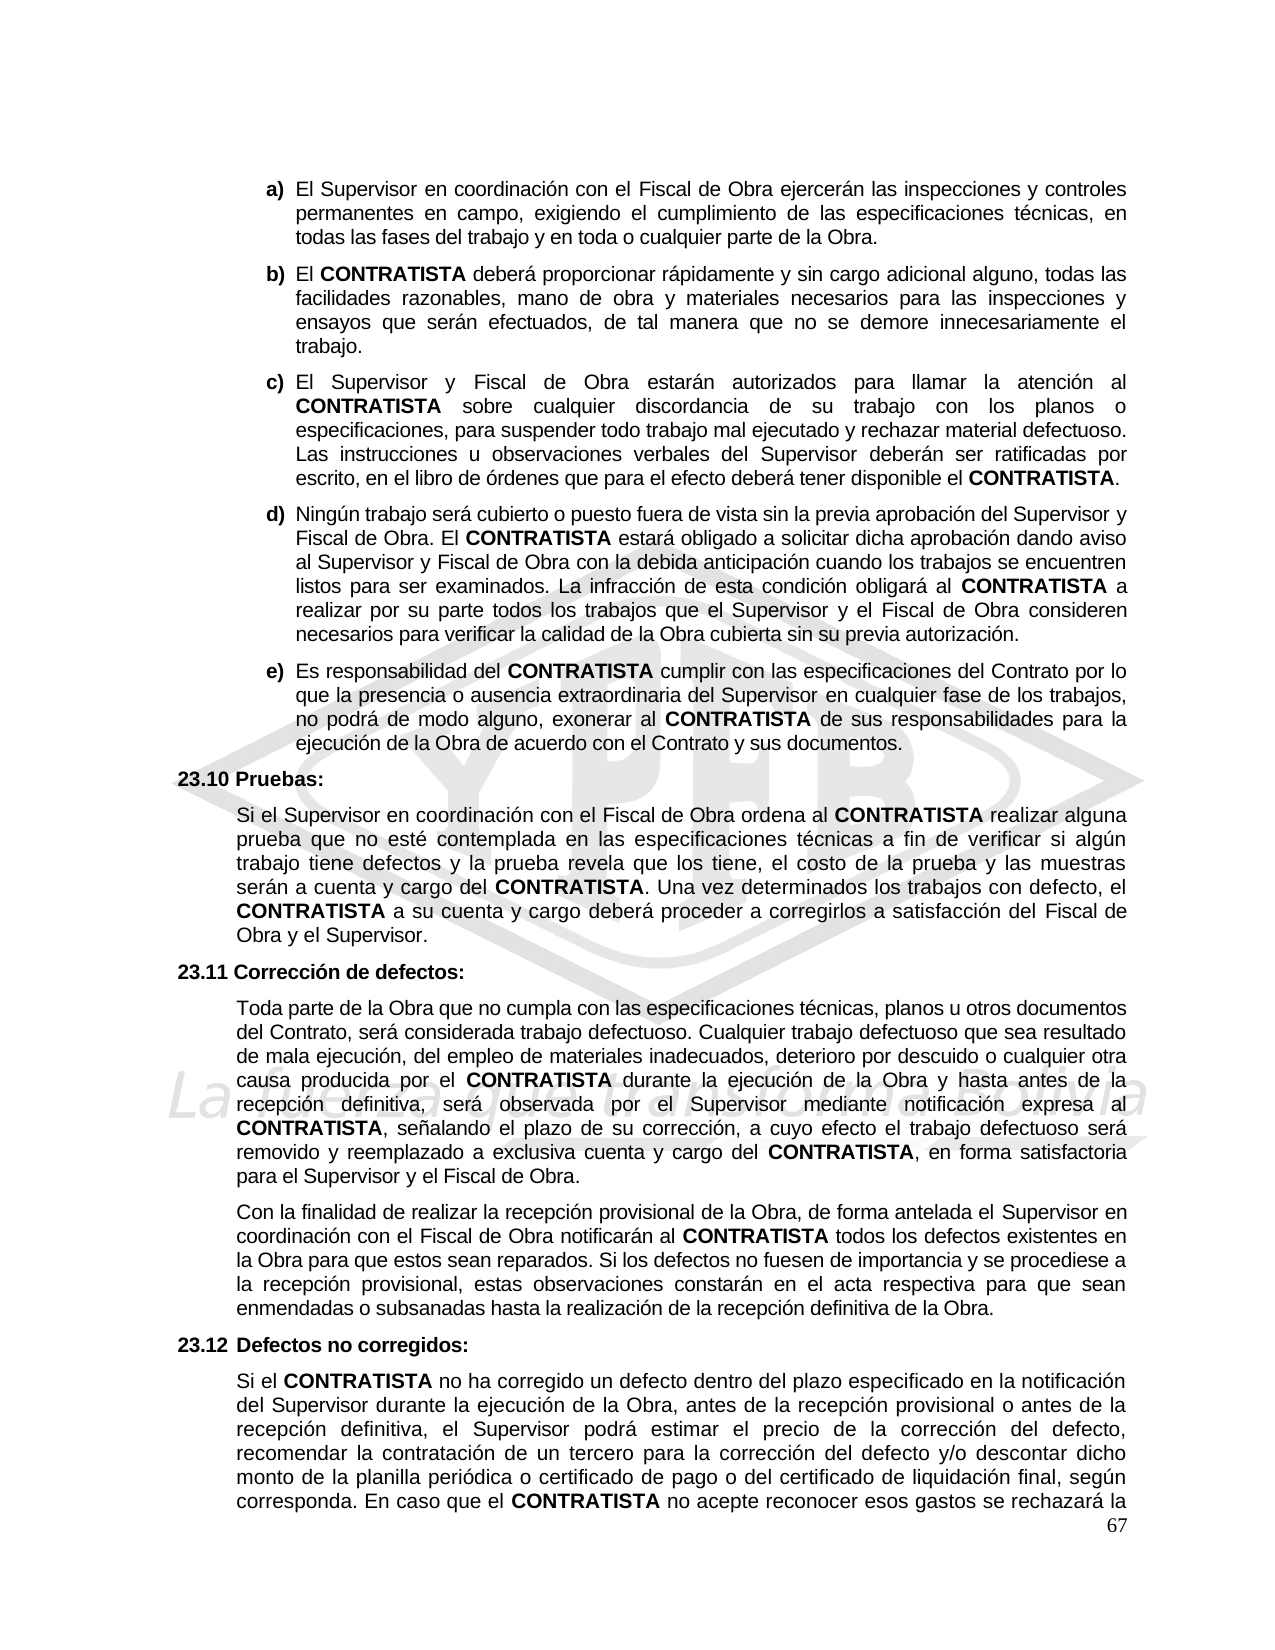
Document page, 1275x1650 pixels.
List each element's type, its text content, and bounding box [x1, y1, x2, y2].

list Es responsabilidad del CONTRATISTA cumplir con las especificaciones del Contrato por lo que la presencia o ausencia extraordinaria del Supervisor en cualquier fase de los trabajos, no podrá de modo alguno, exonerar al CONTRATISTA de sus responsabilidades para la ejecución de la Obra de acuerdo con el Contrato y sus documentos. [266, 658, 1127, 754]
text 23.11 Corrección de defectos: [177, 959, 1127, 983]
list El CONTRATISTA deberá proporcionar rápidamente y sin cargo adicional alguno, todas las facilidades razonables, mano de obra y materiales necesarios para las inspecciones y ensayos que serán efectuados, de tal manera que no se demore innecesariamente el trabajo. [266, 262, 1127, 357]
text 23.12 Defectos no corregidos: [177, 1332, 1127, 1356]
list El Supervisor y Fiscal de Obra estarán autorizados para llamar la atención al CONTRATISTA sobre cualquier discordancia de su trabajo con los planos o especificaciones, para suspender todo trabajo mal ejecutado y rechazar material defectuoso. Las instrucciones u observaciones verbales del Supervisor deberán ser ratificadas por escrito, en el libro de órdenes que para el efecto deberá tener disponible el CONTRATISTA. [266, 370, 1127, 490]
list Ningún trabajo será cubierto o puesto fuera de vista sin la previa aprobación del Supervisor y Fiscal de Obra. El CONTRATISTA estará obligado a solicitar dicha aprobación dando aviso al Supervisor y Fiscal de Obra con la debida anticipación cuando los trabajos se encuentren listos para ser examinados. La infracción de esta condición obligará al CONTRATISTA a realizar por su parte todos los trabajos que el Supervisor y el Fiscal de Obra consideren necesarios para verificar la calidad de la Obra cubierta sin su previa autorización. [266, 502, 1127, 646]
text Si el Supervisor en coordinación con el Fiscal de Obra ordena al CONTRATISTA realizar alguna prueba que no esté contemplada en las especificaciones técnicas a fin de verificar si algún trabajo tiene defectos y la prueba revela que los tiene, el costo de la prueba y las muestras serán a cuenta y cargo del CONTRATISTA. Una vez determinados los trabajos con defecto, el CONTRATISTA a su cuenta y cargo deberá proceder a corregirlos a satisfacción del Fiscal de Obra y el Supervisor. [236, 803, 1127, 947]
text Con la finalidad de realizar la recepción provisional de la Obra, de forma antelada el Supervisor en coordinación con el Fiscal de Obra notificarán al CONTRATISTA todos los defectos existentes en la Obra para que estos sean reparados. Si los defectos no fuesen de importancia y se procediese a la recepción provisional, estas observaciones constarán en el acta respectiva para que sean enmendadas o subsanadas hasta la realización de la recepción definitiva de la Obra. [177, 1200, 1127, 1320]
text Toda parte de la Obra que no cumpla con las especificaciones técnicas, planos u otros documentos del Contrato, será considerada trabajo defectuoso. Cualquier trabajo defectuoso que sea resultado de mala ejecución, del empleo de materiales inadecuados, deterioro por descuido o cualquier otra causa producida por el CONTRATISTA durante la ejecución de la Obra y hasta antes de la recepción definitiva, será observada por el Supervisor mediante notificación expresa al CONTRATISTA, señalando el plazo de su corrección, a cuyo efecto el trabajo defectuoso será removido y reemplazado a exclusiva cuenta y cargo del CONTRATISTA, en forma satisfactoria para el Supervisor y el Fiscal de Obra. [177, 996, 1127, 1188]
list El Supervisor en coordinación con el Fiscal de Obra ejercerán las inspecciones y controles permanentes en campo, exigiendo el cumplimiento de las especificaciones técnicas, en todas las fases del trabajo y en toda o cualquier parte de la Obra. [266, 177, 1127, 249]
text 23.10 Pruebas: [177, 767, 1127, 791]
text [236, 1369, 1127, 1513]
